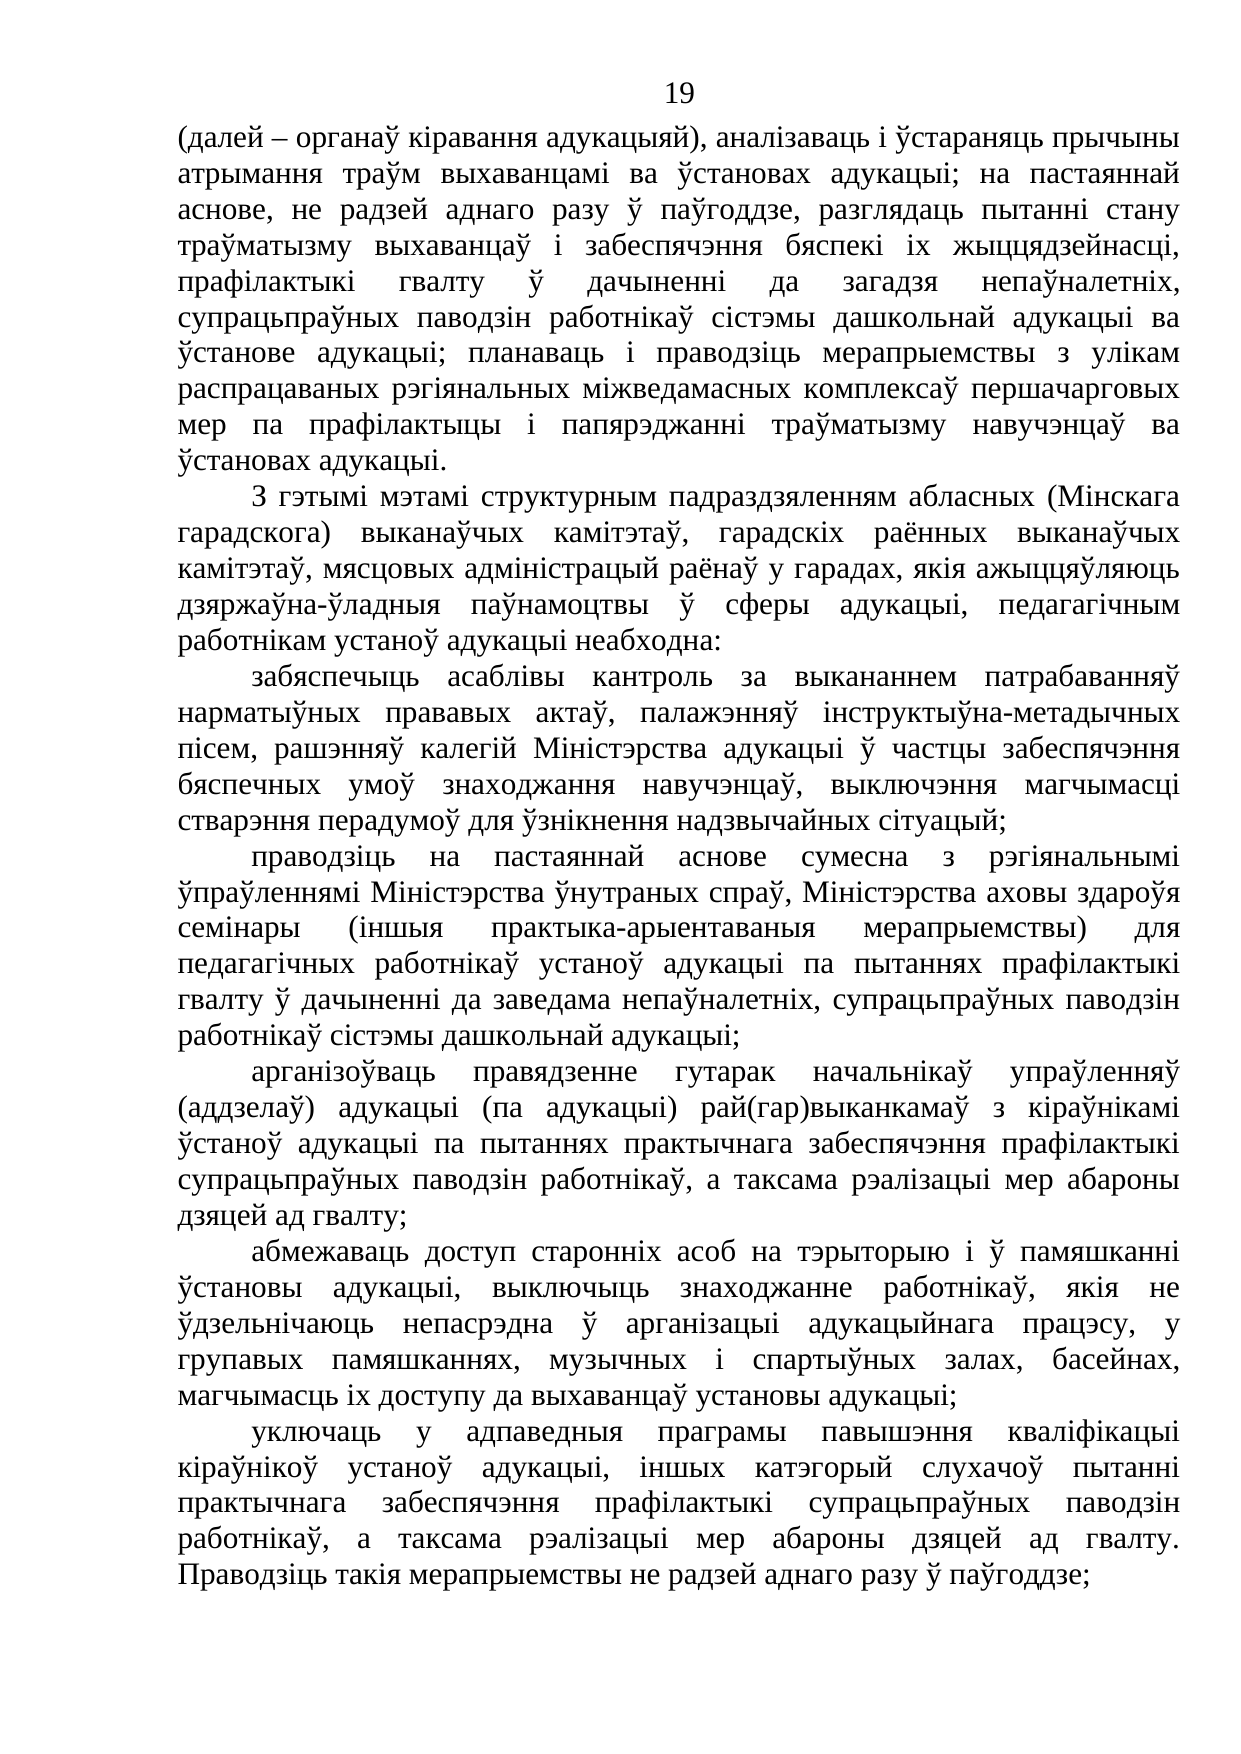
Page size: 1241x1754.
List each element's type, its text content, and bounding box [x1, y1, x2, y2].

text праводзіць на пастаяннай аснове сумесна з рэгіянальнымі ўпраўленнямі Міністэрства ўнутраных спраў, Міністэрства аховы здароўя семінары (іншыя практыка-арыентаваныя мерапрыемствы) для педагагічных работнікаў устаноў адукацыі па пытаннях прафілактыкі гвалту ў дачыненні да заведама непаўналетніх, супрацьпраўных паводзін работнікаў сістэмы дашкольнай адукацыі; [177, 837, 1181, 1052]
text забяспечыць асаблівы кантроль за выкананнем патрабаванняў нарматыўных прававых актаў, палажэнняў інструктыўна-метадычных пісем, рашэнняў калегій Міністэрства адукацыі ў частцы забеспячэння бяспечных умоў знаходжання навучэнцаў, выключэння магчымасці стварэння перадумоў для ўзнікнення надзвычайных сітуацый; [177, 657, 1181, 837]
text абмежаваць доступ старонніх асоб на тэрыторыю і ў памяшканні ўстановы адукацыі, выключыць знаходжанне работнікаў, якія не ўдзельнічаюць непасрэдна ў арганізацыі адукацыйнага працэсу, у групавых памяшканнях, музычных і спартыўных залах, басейнах, магчымасць іх доступу да выхаванцаў установы адукацыі; [177, 1232, 1181, 1412]
text З гэтымі мэтамі структурным падраздзяленням абласных (Мінскага гарадскога) выканаўчых камітэтаў, гарадскіх раённых выканаўчых камітэтаў, мясцовых адміністрацый раёнаў у гарадах, якія ажыццяўляюць дзяржаўна-ўладныя паўнамоцтвы ў сферы адукацыі, педагагічным работнікам устаноў адукацыі неабходна: [177, 477, 1181, 657]
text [177, 118, 1181, 477]
text уключаць у адпаведныя праграмы павышэння кваліфікацыі кіраўнікоў устаноў адукацыі, іншых катэгорый слухачоў пытанні практычнага забеспячэння прафілактыкі супрацьпраўных паводзін работнікаў, а таксама рэалізацыі мер абароны дзяцей ад гвалту. Праводзіць такія мерапрыемствы не радзей аднаго разу ў паўгоддзе; [177, 1412, 1181, 1592]
text арганізоўваць правядзенне гутарак начальнікаў упраўленняў (аддзелаў) адукацыі (па адукацыі) рай(гар)выканкамаў з кіраўнікамі ўстаноў адукацыі па пытаннях практычнага забеспячэння прафілактыкі супрацьпраўных паводзін работнікаў, а таксама рэалізацыі мер абароны дзяцей ад гвалту; [177, 1052, 1181, 1232]
